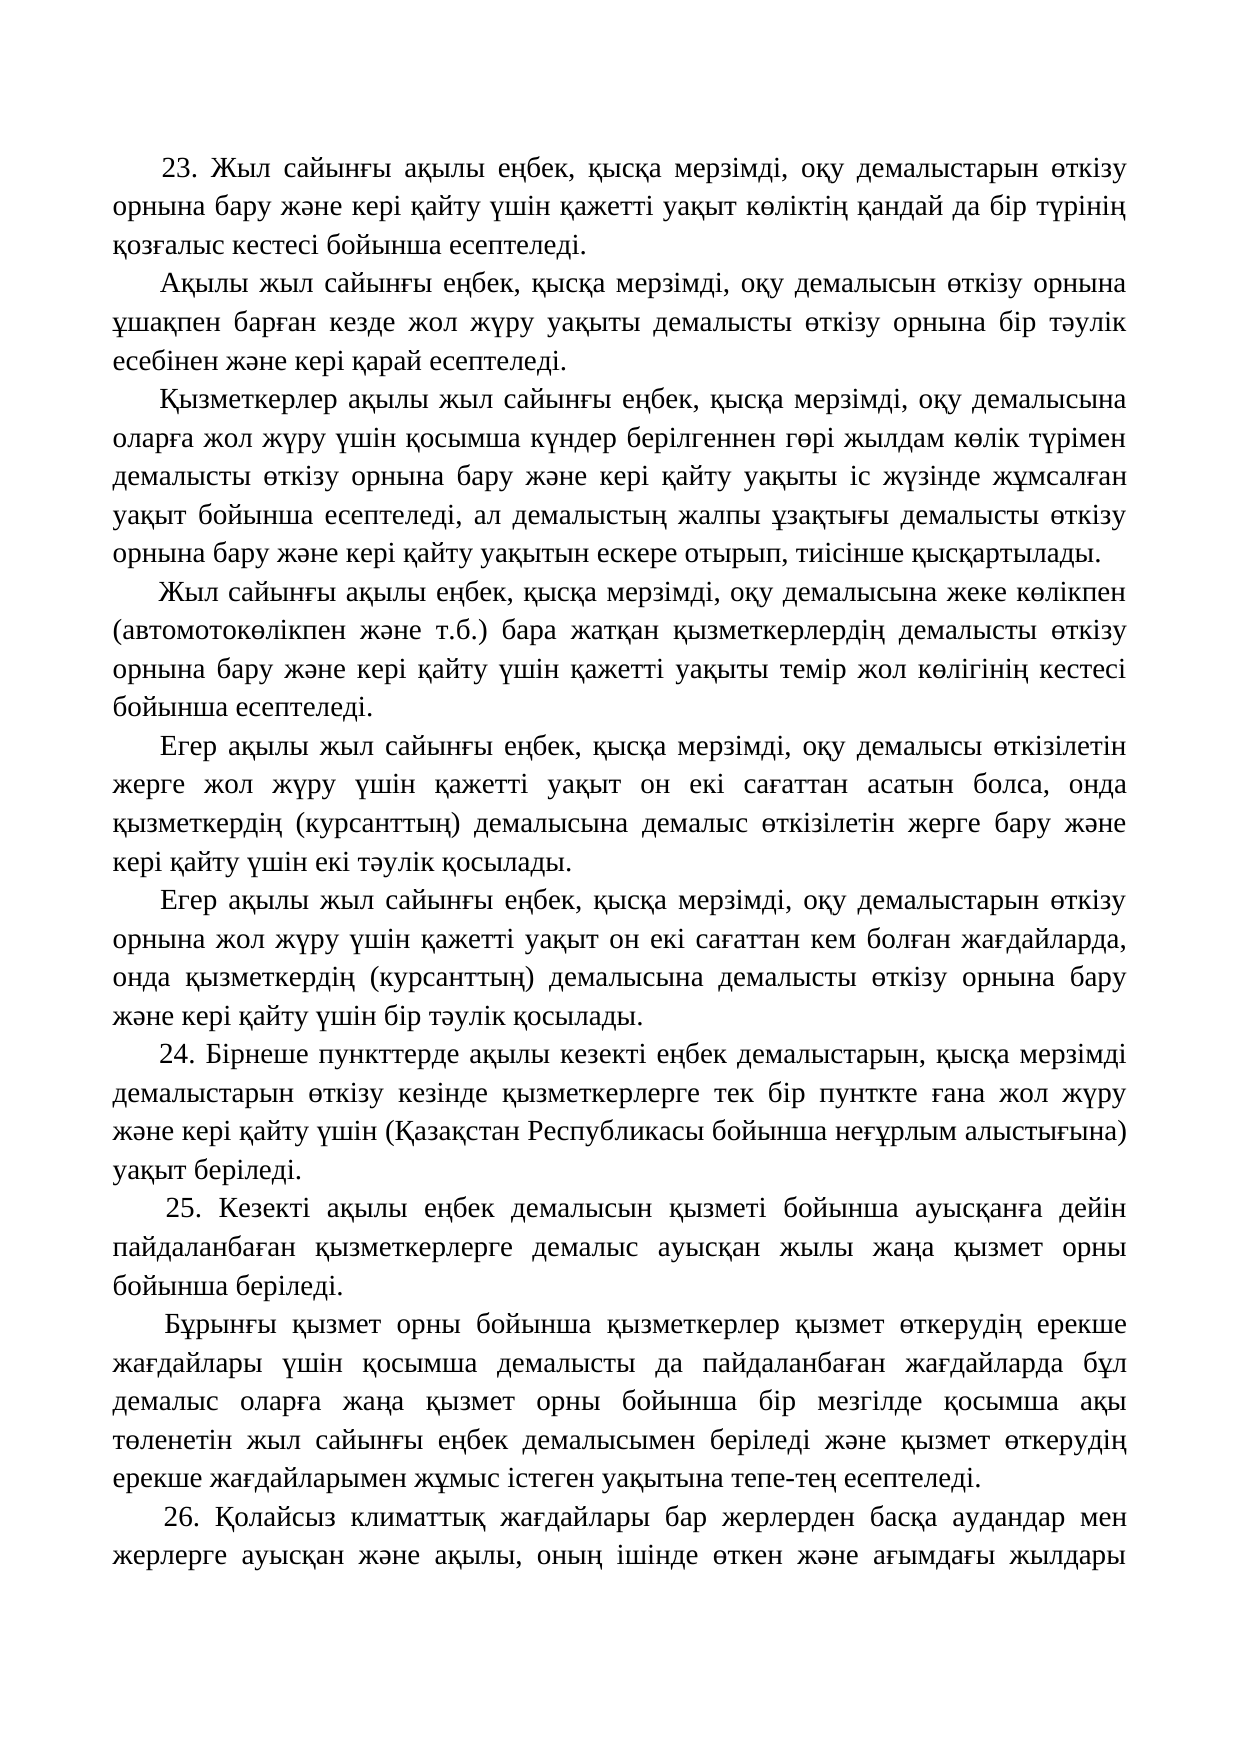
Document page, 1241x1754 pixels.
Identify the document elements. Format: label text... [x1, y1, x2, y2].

text Қызметкерлер ақылы жыл сайынғы еңбек, қысқа мерзімді, оқу демалысына оларға жол жүру үшін қосымша күндер берілгеннен гөрі жылдам көлік түрімен демалысты өткізу орнына бару және кері қайту уақыты іс жүзінде жұмсалған уақыт бойынша есептеледі, ал демалыстың жалпы ұзақтығы демалысты өткізу орнына бару және кері қайту уақытын ескере отырып, тиісінше қысқартылады. [112, 381, 1128, 569]
text 23. Жыл сайынғы ақылы еңбек, қысқа мерзімді, оқу демалыстарын өткізу орнына бару және кері қайту үшін қажетті уақыт көліктің қандай да бір түрінің қозғалыс кестесі бойынша есептеледі. [112, 150, 1128, 261]
text Егер ақылы жыл сайынғы еңбек, қысқа мерзімді, оқу демалысы өткізілетін жерге жол жүру үшін қажетті уақыт он екі сағаттан асатын болса, онда қызметкердің (курсанттың) демалысына демалыс өткізілетін жерге бару және кері қайту үшін екі тәулік қосылады. [112, 728, 1128, 877]
text 25. Кезекті ақылы еңбек демалысын қызметі бойынша ауысқанға дейін пайдаланбаған қызметкерлерге демалыс ауысқан жылы жаңа қызмет орны бойынша беріледі. [112, 1191, 1128, 1301]
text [112, 1499, 1128, 1571]
text 24. Бірнеше пункттерде ақылы кезекті еңбек демалыстарын, қысқа мерзімді демалыстарын өткізу кезінде қызметкерлерге тек бір пунткте ғана жол жүру және кері қайту үшін (Қазақстан Республикасы бойынша неғұрлым алыстығына) уақыт беріледі. [112, 1036, 1128, 1186]
text Егер ақылы жыл сайынғы еңбек, қысқа мерзімді, оқу демалыстарын өткізу орнына жол жүру үшін қажетті уақыт он екі сағаттан кем болған жағдайларда, онда қызметкердің (курсанттың) демалысына демалысты өткізу орнына бару және кері қайту үшін бір тәулік қосылады. [112, 882, 1128, 1031]
text Жыл сайынғы ақылы еңбек, қысқа мерзімді, оқу демалысына жеке көлікпен (автомотокөлікпен және т.б.) бара жатқан қызметкерлердің демалысты өткізу орнына бару және кері қайту үшін қажетті уақыты темір жол көлігінің кестесі бойынша есептеледі. [112, 574, 1128, 723]
text Бұрынғы қызмет орны бойынша қызметкерлер қызмет өткерудің ерекше жағдайлары үшін қосымша демалысты да пайдаланбаған жағдайларда бұл демалыс оларға жаңа қызмет орны бойынша бір мезгілде қосымша ақы төленетін жыл сайынғы еңбек демалысымен беріледі және қызмет өткерудің ерекше жағдайларымен жұмыс істеген уақытына тепе-тең есептеледі. [112, 1306, 1128, 1494]
text Ақылы жыл сайынғы еңбек, қысқа мерзімді, оқу демалысын өткізу орнына ұшақпен барған кезде жол жүру уақыты демалысты өткізу орнына бір тәулік есебінен және кері қарай есептеледі. [112, 266, 1128, 376]
